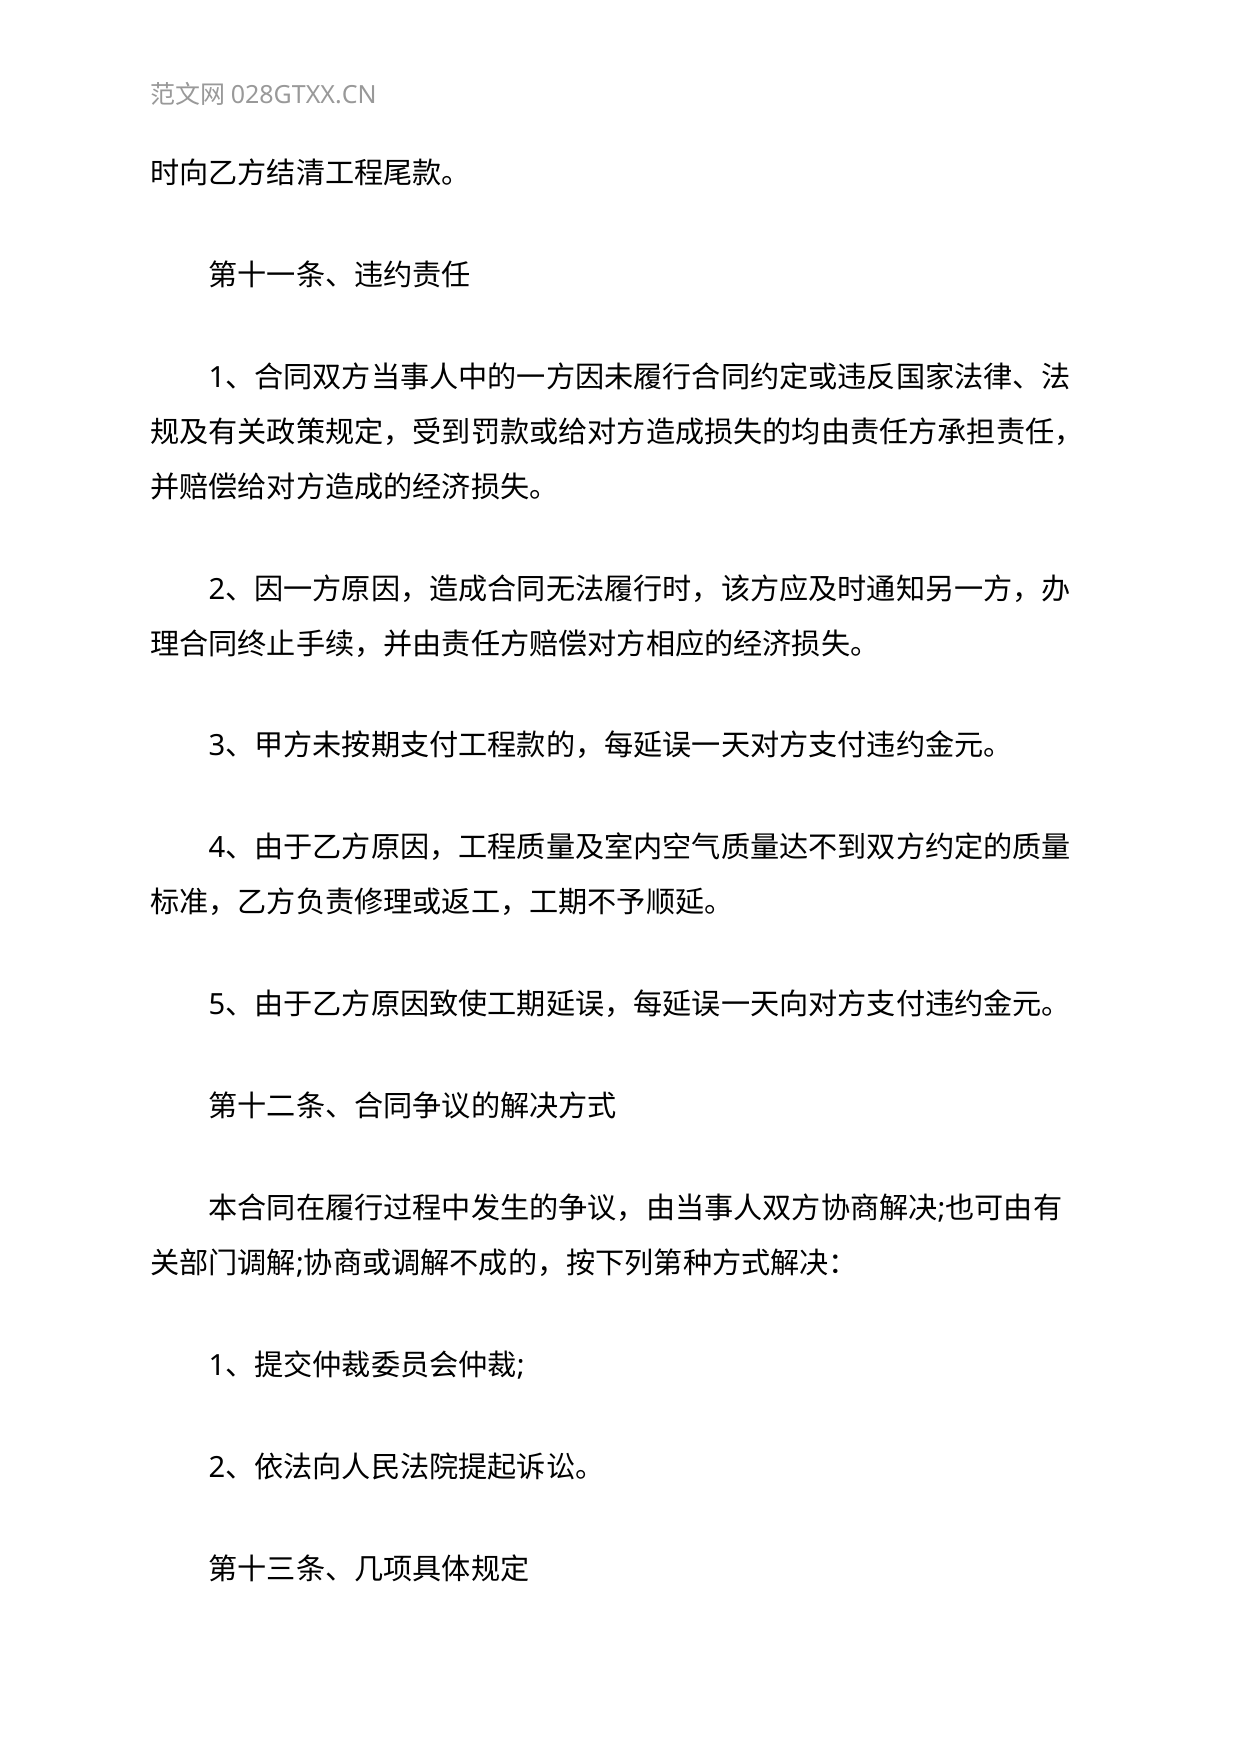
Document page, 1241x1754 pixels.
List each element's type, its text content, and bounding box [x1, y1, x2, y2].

text 4、由于乙方原因，工程质量及室内空气质量达不到双方约定的质量标准，乙方负责修理或返工，工期不予顺延。 [150, 824, 1090, 921]
text 2、因一方原因，造成合同无法履行时，该方应及时通知另一方，办理合同终止手续，并由责任方赔偿对方相应的经济损失。 [150, 565, 1090, 662]
text 1、合同双方当事人中的一方因未履行合同约定或违反国家法律、法规及有关政策规定，受到罚款或给对方造成损失的均由责任方承担责任，并赔偿给对方造成的经济损失。 [150, 353, 1090, 506]
text 1、提交仲裁委员会仲裁; [150, 1341, 1090, 1384]
text 3、甲方未按期支付工程款的，每延误一天对方支付违约金元。 [150, 722, 1090, 764]
text 2、依法向人民法院提起诉讼。 [150, 1443, 1090, 1486]
text 第十二条、合同争议的解决方式 [150, 1083, 1090, 1125]
text 5、由于乙方原因致使工期延误，每延误一天向对方支付违约金元。 [150, 981, 1090, 1023]
text 第十一条、违约责任 [150, 252, 1090, 294]
text 第十三条、几项具体规定 [150, 1545, 1090, 1588]
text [150, 150, 1090, 192]
text 本合同在履行过程中发生的争议，由当事人双方协商解决;也可由有关部门调解;协商或调解不成的，按下列第种方式解决： [150, 1184, 1090, 1282]
